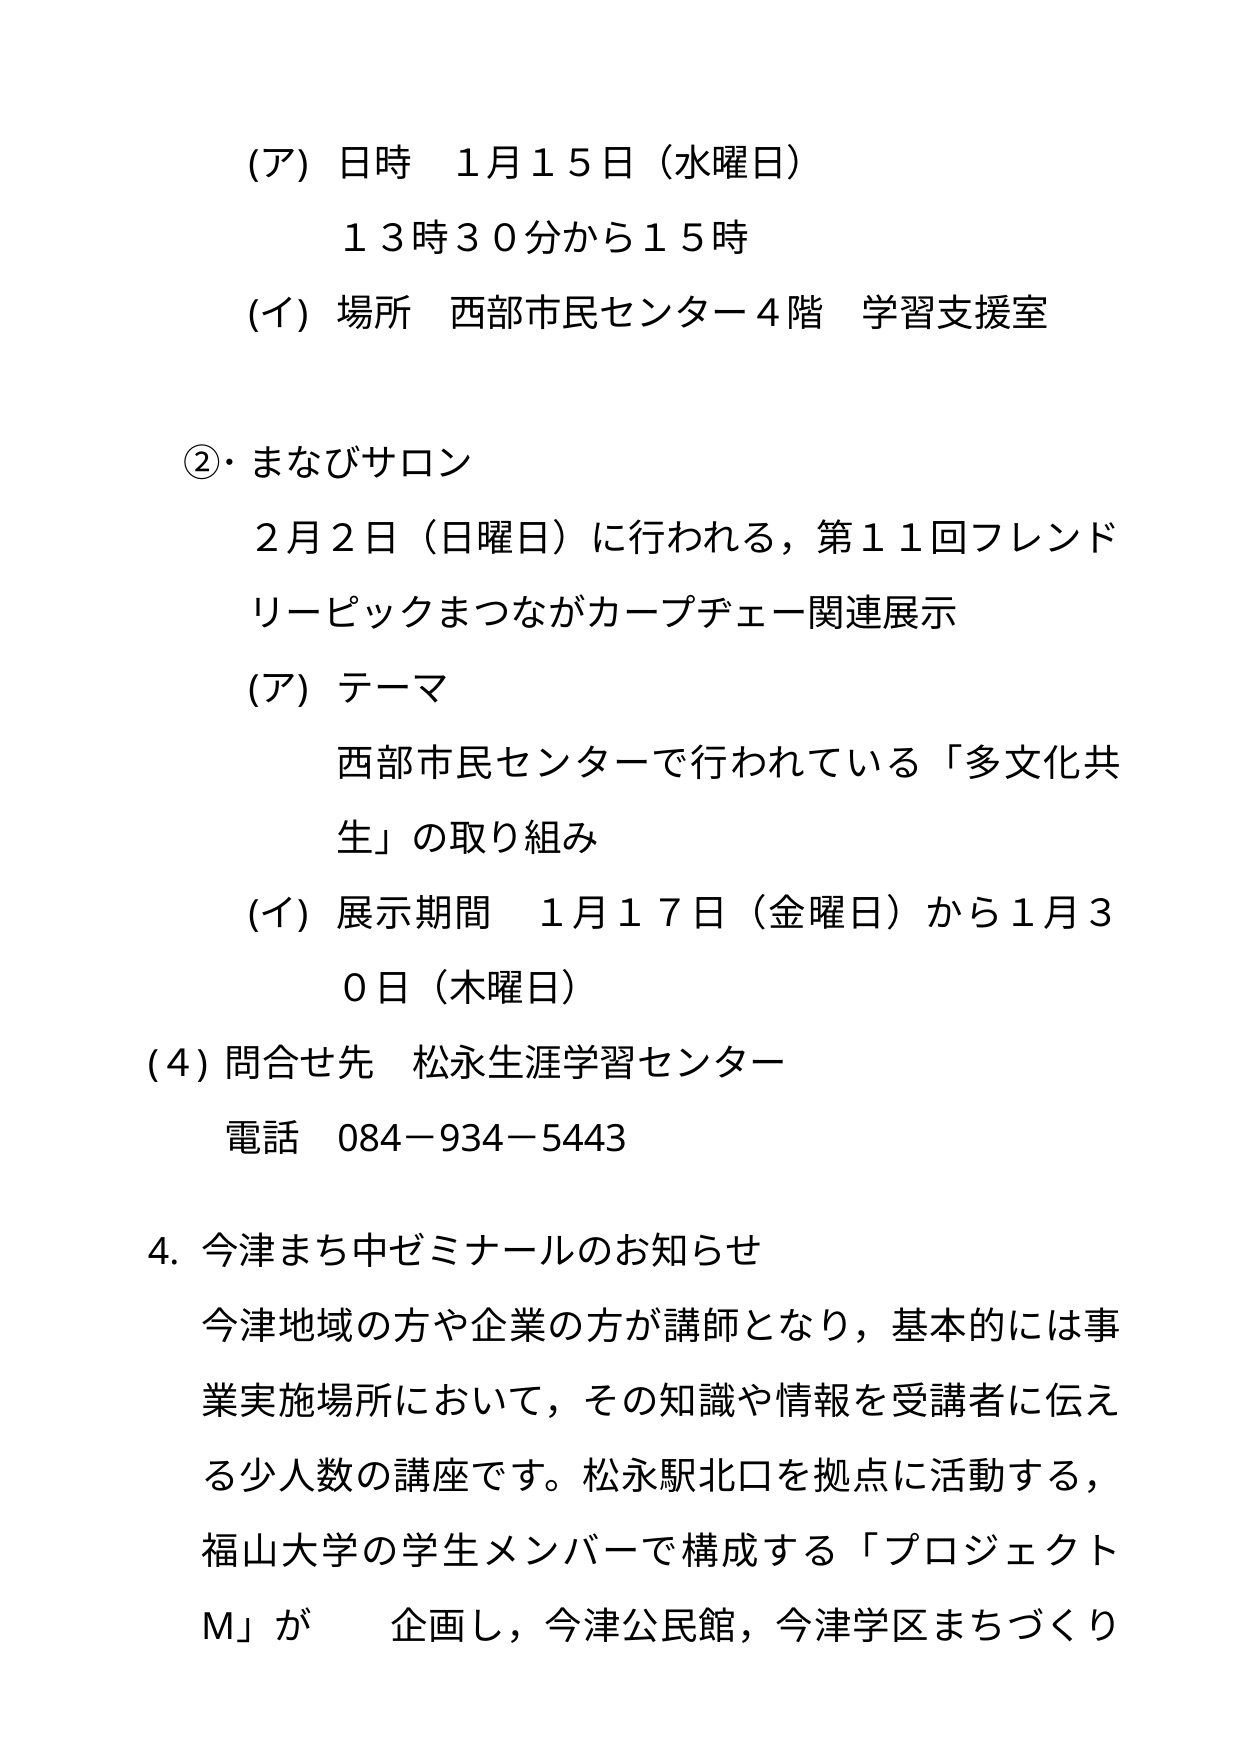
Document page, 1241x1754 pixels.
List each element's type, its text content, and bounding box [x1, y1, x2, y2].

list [148, 1210, 1121, 1660]
list 問合せ先 松永生涯学習センター 電話 084－934－5443 [148, 1023, 1121, 1210]
list 日時 １月１５日（水曜日） １３時３０分から１５時 [248, 123, 1121, 273]
list まなびサロン ２月２日（日曜日）に行われる，第１１回フレンドリーピックまつながカープヂェー関連展示 [183, 423, 1121, 648]
list 展示期間 １月１７日（金曜日）から１月３０日（木曜日） [248, 873, 1121, 1023]
list 場所 西部市民センター４階 学習支援室 [248, 273, 1121, 348]
list テーマ 西部市民センターで行われている「多文化共生」の取り組み [248, 648, 1121, 873]
